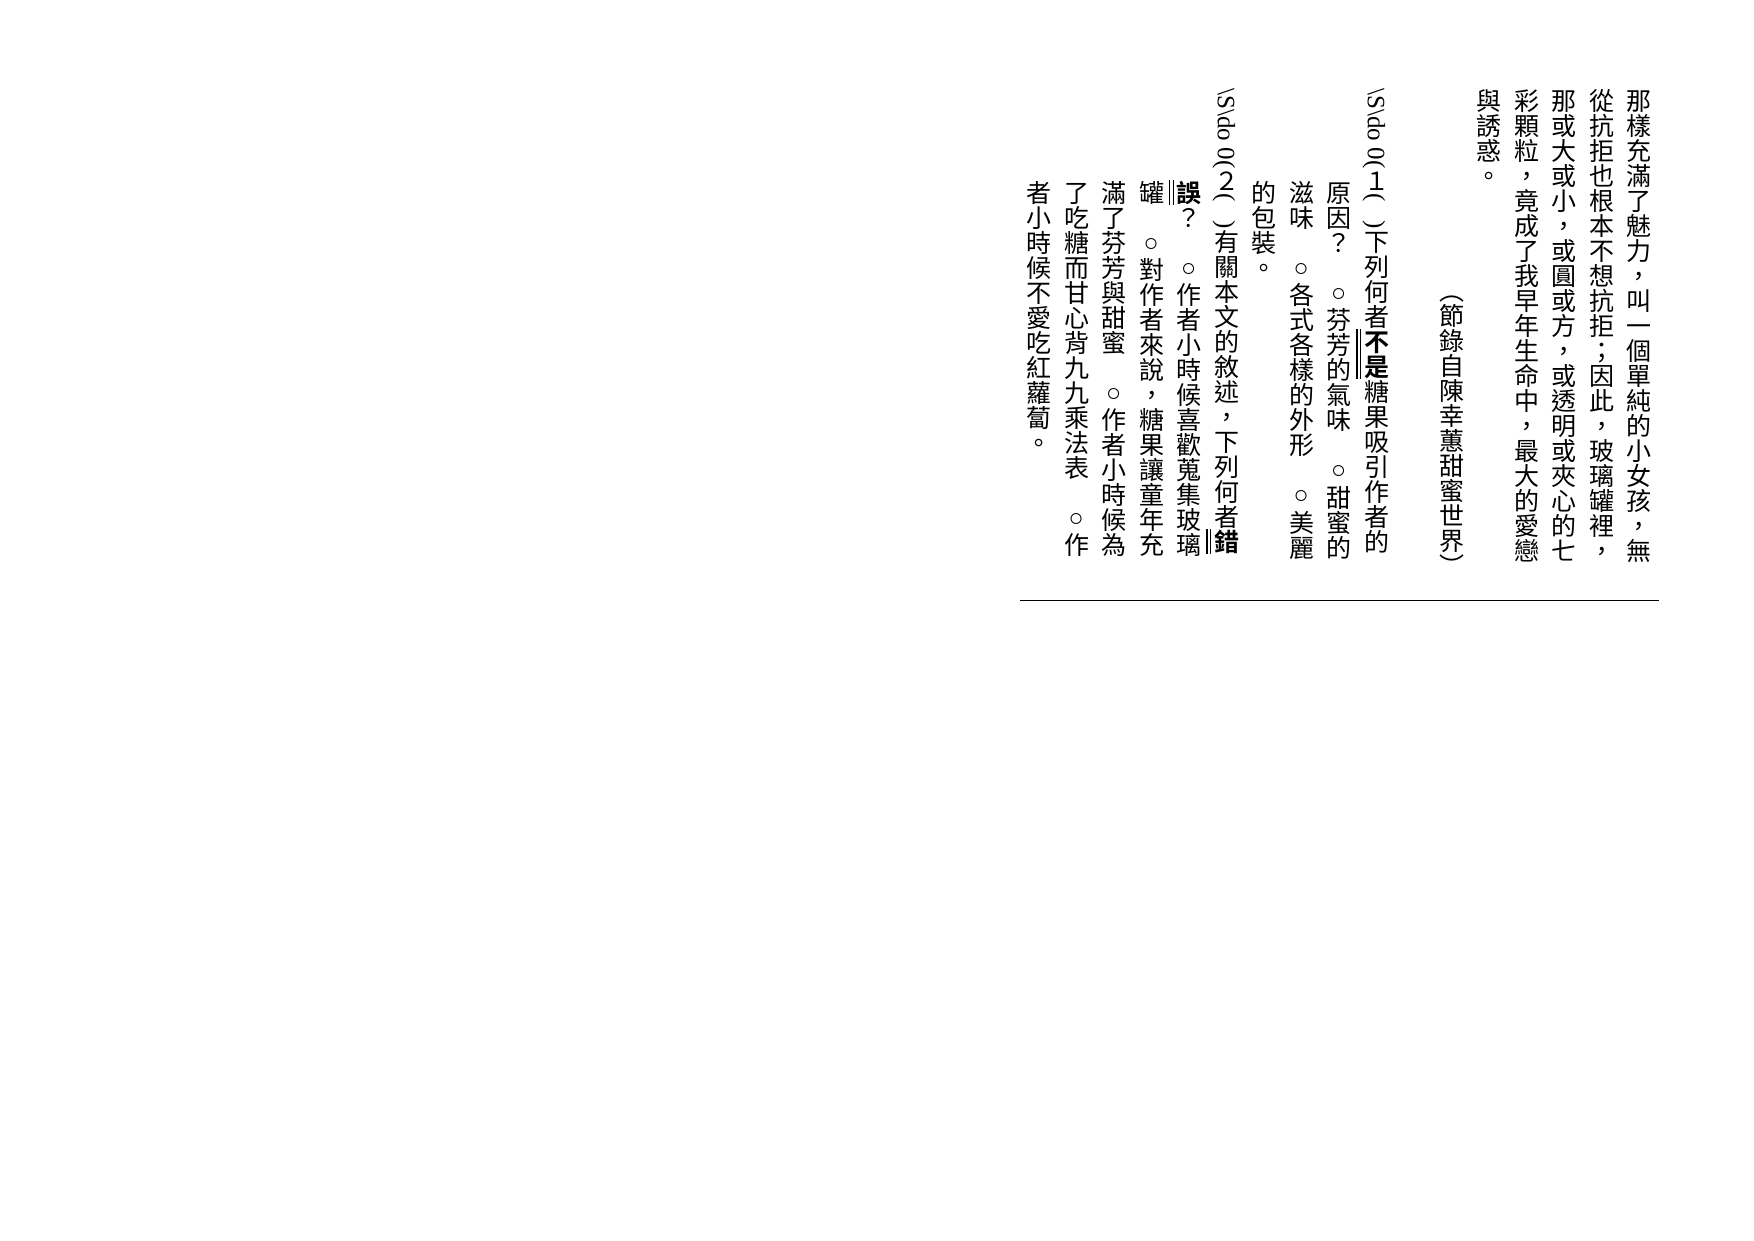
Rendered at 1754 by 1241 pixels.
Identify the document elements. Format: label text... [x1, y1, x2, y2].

text ( )下列何者不是糖果吸引作者的原因？ 芬芳的氣味 甜蜜的滋味 各式各樣的外形 美麗的包裝。 [1246, 88, 1396, 578]
text （節錄自陳幸蕙甜蜜世界） [1433, 88, 1471, 578]
text ( )有關本文的敘述，下列何者錯誤？ 作者小時候喜歡蒐集玻璃罐 對作者來說，糖果讓童年充滿了芬芳與甜蜜 作者小時候為了吃糖而甘心背九九乘法表 作者小時候不愛吃紅蘿蔔。 [1021, 88, 1246, 578]
